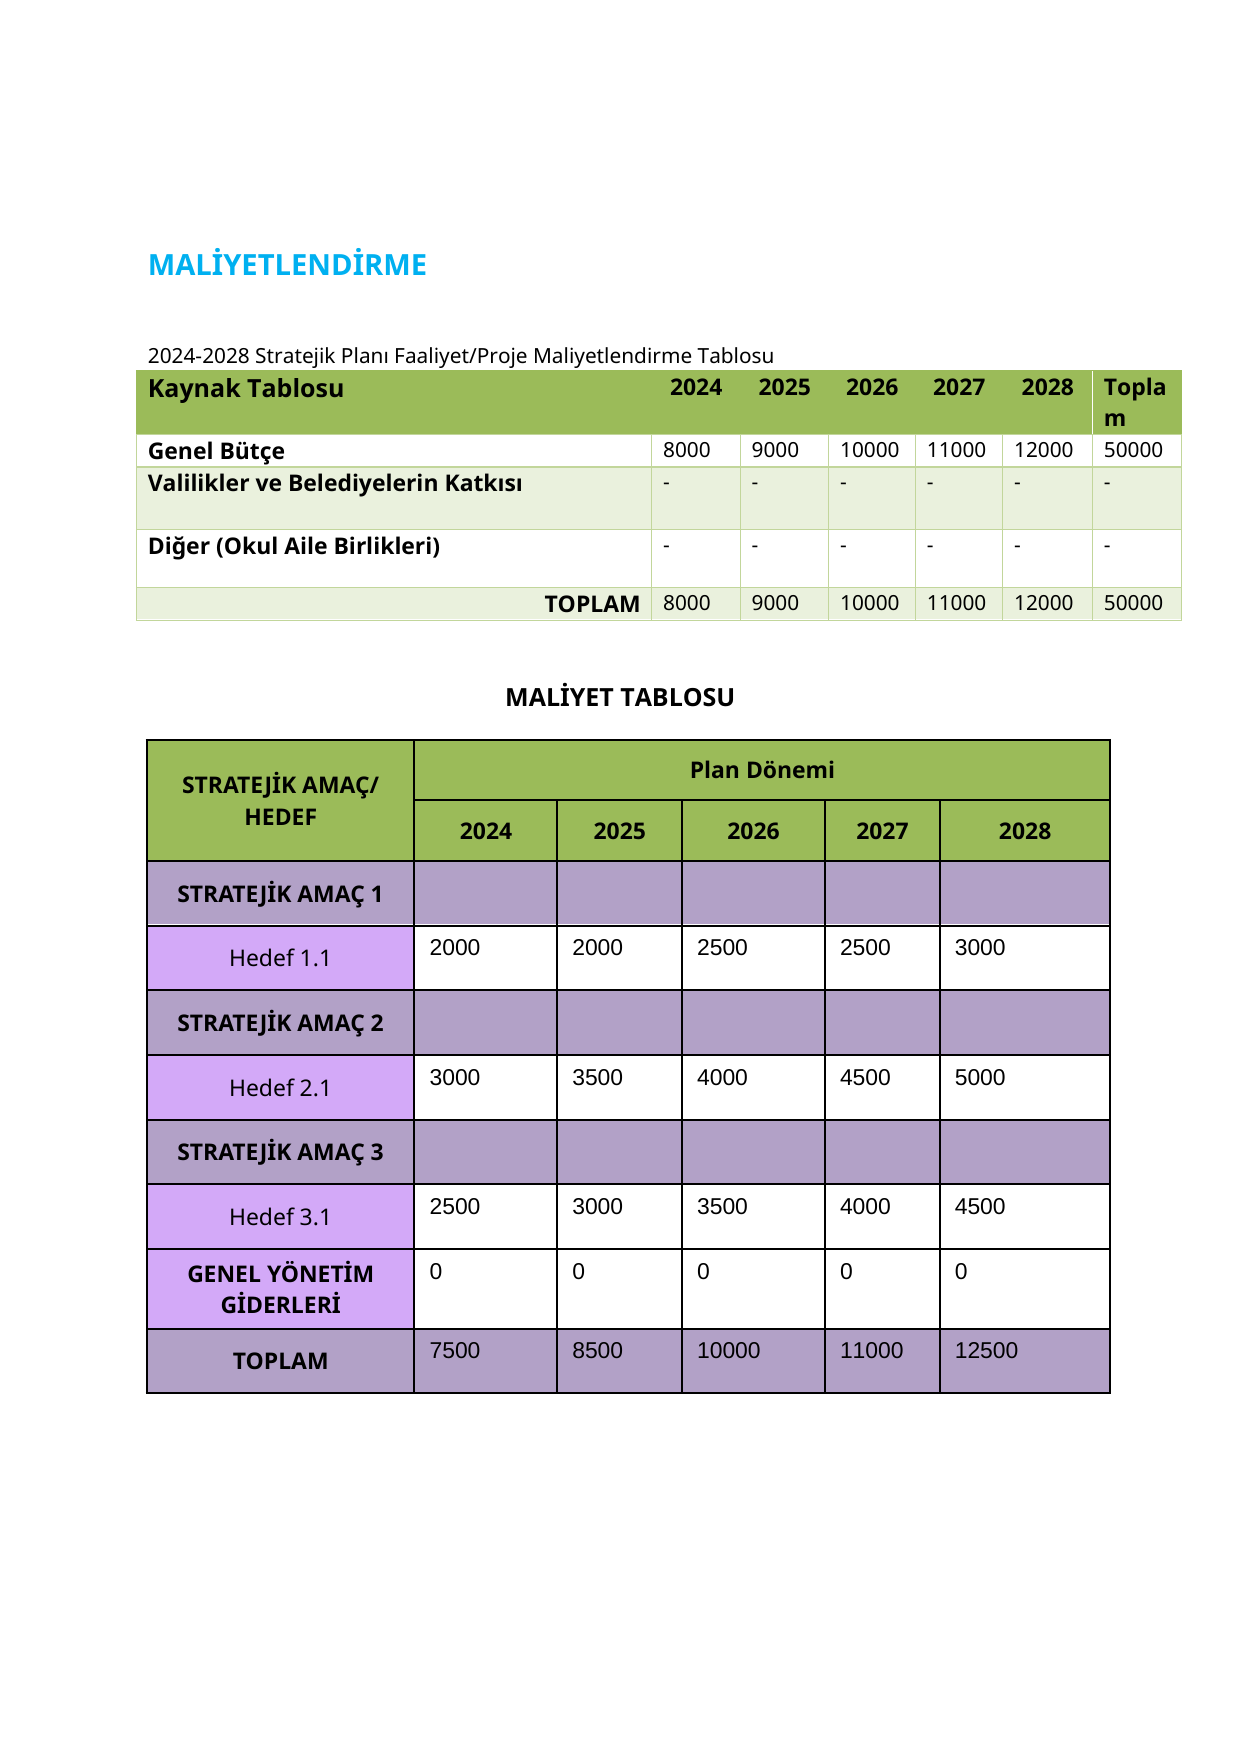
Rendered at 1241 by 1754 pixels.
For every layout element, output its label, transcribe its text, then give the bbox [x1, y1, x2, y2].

table_cell [683, 1121, 824, 1183]
table_cell [941, 862, 1109, 924]
table_cell Diğer (Okul Aile Birlikleri) [137, 530, 651, 587]
table_cell 12000 [1003, 435, 1092, 466]
table_cell TOPLAM [137, 588, 651, 619]
table_cell 9000 [741, 435, 828, 466]
table_cell 0 [683, 1250, 824, 1328]
table_cell - [916, 530, 1002, 587]
table_header Plan Dönemi [415, 741, 1109, 799]
table_header 2024 [652, 371, 740, 434]
table_cell 2027 [826, 801, 939, 860]
table_cell 12000 [1003, 588, 1092, 619]
table_cell 2000 [415, 927, 556, 989]
table_cell 2026 [683, 801, 824, 860]
table_cell 10000 [829, 435, 915, 466]
table_cell TOPLAM [148, 1330, 413, 1392]
subtitle MALİYETLENDİRME [148, 244, 1093, 284]
table_header 2028 [1003, 371, 1092, 434]
table_cell Hedef 1.1 [148, 927, 413, 989]
table_cell 11000 [916, 435, 1002, 466]
table_cell Hedef 2.1 [148, 1056, 413, 1119]
table_cell [826, 1121, 939, 1183]
table_cell 5000 [941, 1056, 1109, 1119]
table_cell 11000 [826, 1330, 939, 1392]
table_cell - [829, 530, 915, 587]
table_cell [826, 862, 939, 924]
table_cell 2000 [558, 927, 681, 989]
table_cell STRATEJİK AMAÇ 2 [148, 991, 413, 1054]
table_cell [415, 1121, 556, 1183]
table_cell GENEL YÖNETİM GİDERLERİ [148, 1250, 413, 1328]
table_header STRATEJİK AMAÇ/ HEDEF [148, 741, 413, 860]
table_cell Hedef 3.1 [148, 1185, 413, 1248]
table_cell 3000 [415, 1056, 556, 1119]
table_cell 3000 [558, 1185, 681, 1248]
table_cell - [741, 530, 828, 587]
table_cell [941, 1121, 1109, 1183]
text 2024-2028 Stratejik Planı Faaliyet/Proje Maliyetlendirme Tablosu [148, 342, 1093, 370]
table_cell 2500 [683, 927, 824, 989]
table_cell [683, 862, 824, 924]
table_cell - [916, 468, 1002, 529]
table_cell 2500 [826, 927, 939, 989]
table_cell 2025 [558, 801, 681, 860]
table_cell - [741, 468, 828, 529]
table_cell 9000 [741, 588, 828, 619]
table_cell Valilikler ve Belediyelerin Katkısı [137, 468, 651, 529]
table_header Toplam [1093, 371, 1181, 434]
table_cell [941, 991, 1109, 1054]
table_cell 0 [415, 1250, 556, 1328]
table_cell Genel Bütçe [137, 435, 651, 466]
text MALİYET TABLOSU [148, 680, 1093, 714]
table_cell 7500 [415, 1330, 556, 1392]
table_cell 8000 [652, 435, 740, 466]
table_cell 0 [826, 1250, 939, 1328]
table_cell 8500 [558, 1330, 681, 1392]
table_cell STRATEJİK AMAÇ 1 [148, 862, 413, 924]
table_cell - [1003, 468, 1092, 529]
table_cell 12500 [941, 1330, 1109, 1392]
table_cell 3500 [683, 1185, 824, 1248]
table_cell [415, 991, 556, 1054]
table_cell 4000 [683, 1056, 824, 1119]
table_cell - [1093, 468, 1181, 529]
table_cell 0 [941, 1250, 1109, 1328]
table_cell - [1003, 530, 1092, 587]
table_cell [415, 862, 556, 924]
table_cell 3000 [941, 927, 1109, 989]
table_cell 4000 [826, 1185, 939, 1248]
table_cell - [829, 468, 915, 529]
table_cell 8000 [652, 588, 740, 619]
table_header 2027 [915, 371, 1003, 434]
table_cell 50000 [1093, 435, 1181, 466]
table_cell [558, 1121, 681, 1183]
table_cell [683, 991, 824, 1054]
table_cell - [652, 468, 740, 529]
table_cell [826, 991, 939, 1054]
table_cell 10000 [683, 1330, 824, 1392]
table_cell [558, 862, 681, 924]
table_cell - [652, 530, 740, 587]
table_header Kaynak Tablosu [137, 371, 652, 434]
table_header 2025 [740, 371, 829, 434]
table_cell [558, 991, 681, 1054]
table_cell 2500 [415, 1185, 556, 1248]
table_cell 11000 [916, 588, 1002, 619]
table_cell 0 [558, 1250, 681, 1328]
table_cell 50000 [1093, 588, 1181, 619]
table_cell - [1093, 530, 1181, 587]
table_cell 2028 [941, 801, 1109, 860]
table_cell 2024 [415, 801, 556, 860]
table_header 2026 [829, 371, 915, 434]
table_cell 10000 [829, 588, 915, 619]
table_cell 4500 [941, 1185, 1109, 1248]
table_cell 4500 [826, 1056, 939, 1119]
table_cell STRATEJİK AMAÇ 3 [148, 1121, 413, 1183]
table_cell 3500 [558, 1056, 681, 1119]
